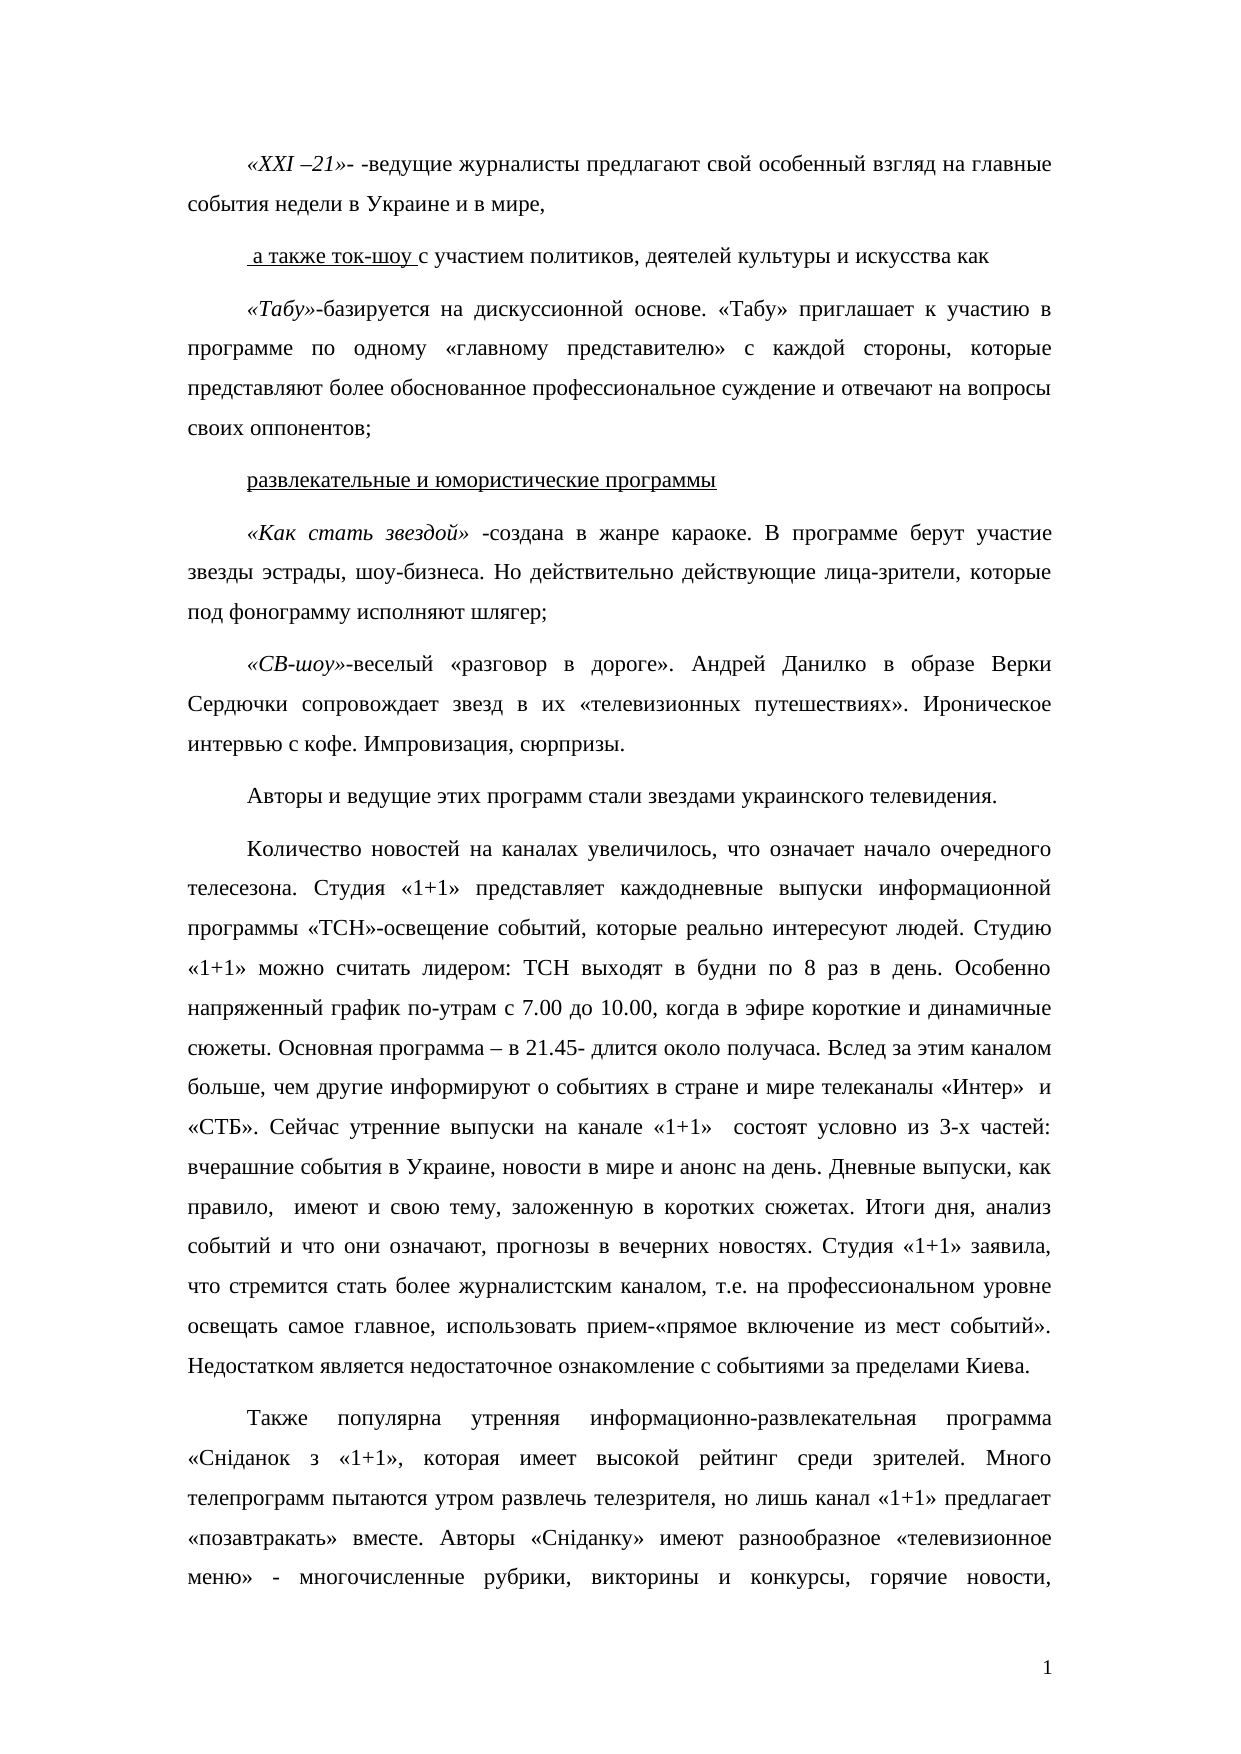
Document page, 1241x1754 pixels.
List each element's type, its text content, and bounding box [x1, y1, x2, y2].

text Авторы и ведущие этих программ стали звездами украинского телевидения. [187, 782, 1053, 809]
text «Как стать звездой» -создана в жанре караоке. В программе берут участие звезды эстрады, шоу-бизнеса. Но действительно действующие лица-зрители, которые под фонограмму исполняют шлягер; [187, 518, 1053, 624]
text «Табу»-базируется на дискуссионной основе. «Табу» приглашает к участию в программе по одному «главному представителю» с каждой стороны, которые представляют более обоснованное профессиональное суждение и отвечают на вопросы своих оппонентов; [187, 294, 1053, 440]
text «ХХІ –21»- -ведущие журналисты предлагают свой особенный взгляд на главные события недели в Украине и в мире, [187, 150, 1053, 216]
text развлекательные и юмористические программы [187, 466, 1053, 493]
text а также ток-шоу с участием политиков, деятелей культуры и искусства как [187, 242, 1053, 269]
text Количество новостей на каналах увеличилось, что означает начало очередного телесезона. Студия «1+1» представляет каждодневные выпуски информационной программы «ТСН»-освещение событий, которые реально интересуют людей. Студию «1+1» можно считать лидером: ТСН выходят в будни по 8 раз в день. Особенно напряженный график по-утрам с 7.00 до 10.00, когда в эфире короткие и динамичные сюжеты. Основная программа – в 21.45- длится около получаса. Вслед за этим каналом больше, чем другие информируют о событиях в стране и мире телеканалы «Интер» и «СТБ». Сейчас утренние выпуски на канале «1+1» состоят условно из 3-х частей: вчерашние события в Украине, новости в мире и анонс на день. Дневные выпуски, как правило, имеют и свою тему, заложенную в коротких сюжетах. Итоги дня, анализ событий и что они означают, прогнозы в вечерних новостях. Студия «1+1» заявила, что стремится стать более журналистским каналом, т.е. на профессиональном уровне освещать самое главное, использовать прием-«прямое включение из мест событий». Недостатком является недостаточное ознакомление с событиями за пределами Киева. [187, 834, 1053, 1378]
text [187, 1404, 1053, 1590]
text «СВ-шоу»-веселый «разговор в дороге». Андрей Данилко в образе Верки Сердючки сопровождает звезд в их «телевизионных путешествиях». Ироническое интервью с кофе. Импровизация, сюрпризы. [187, 650, 1053, 756]
